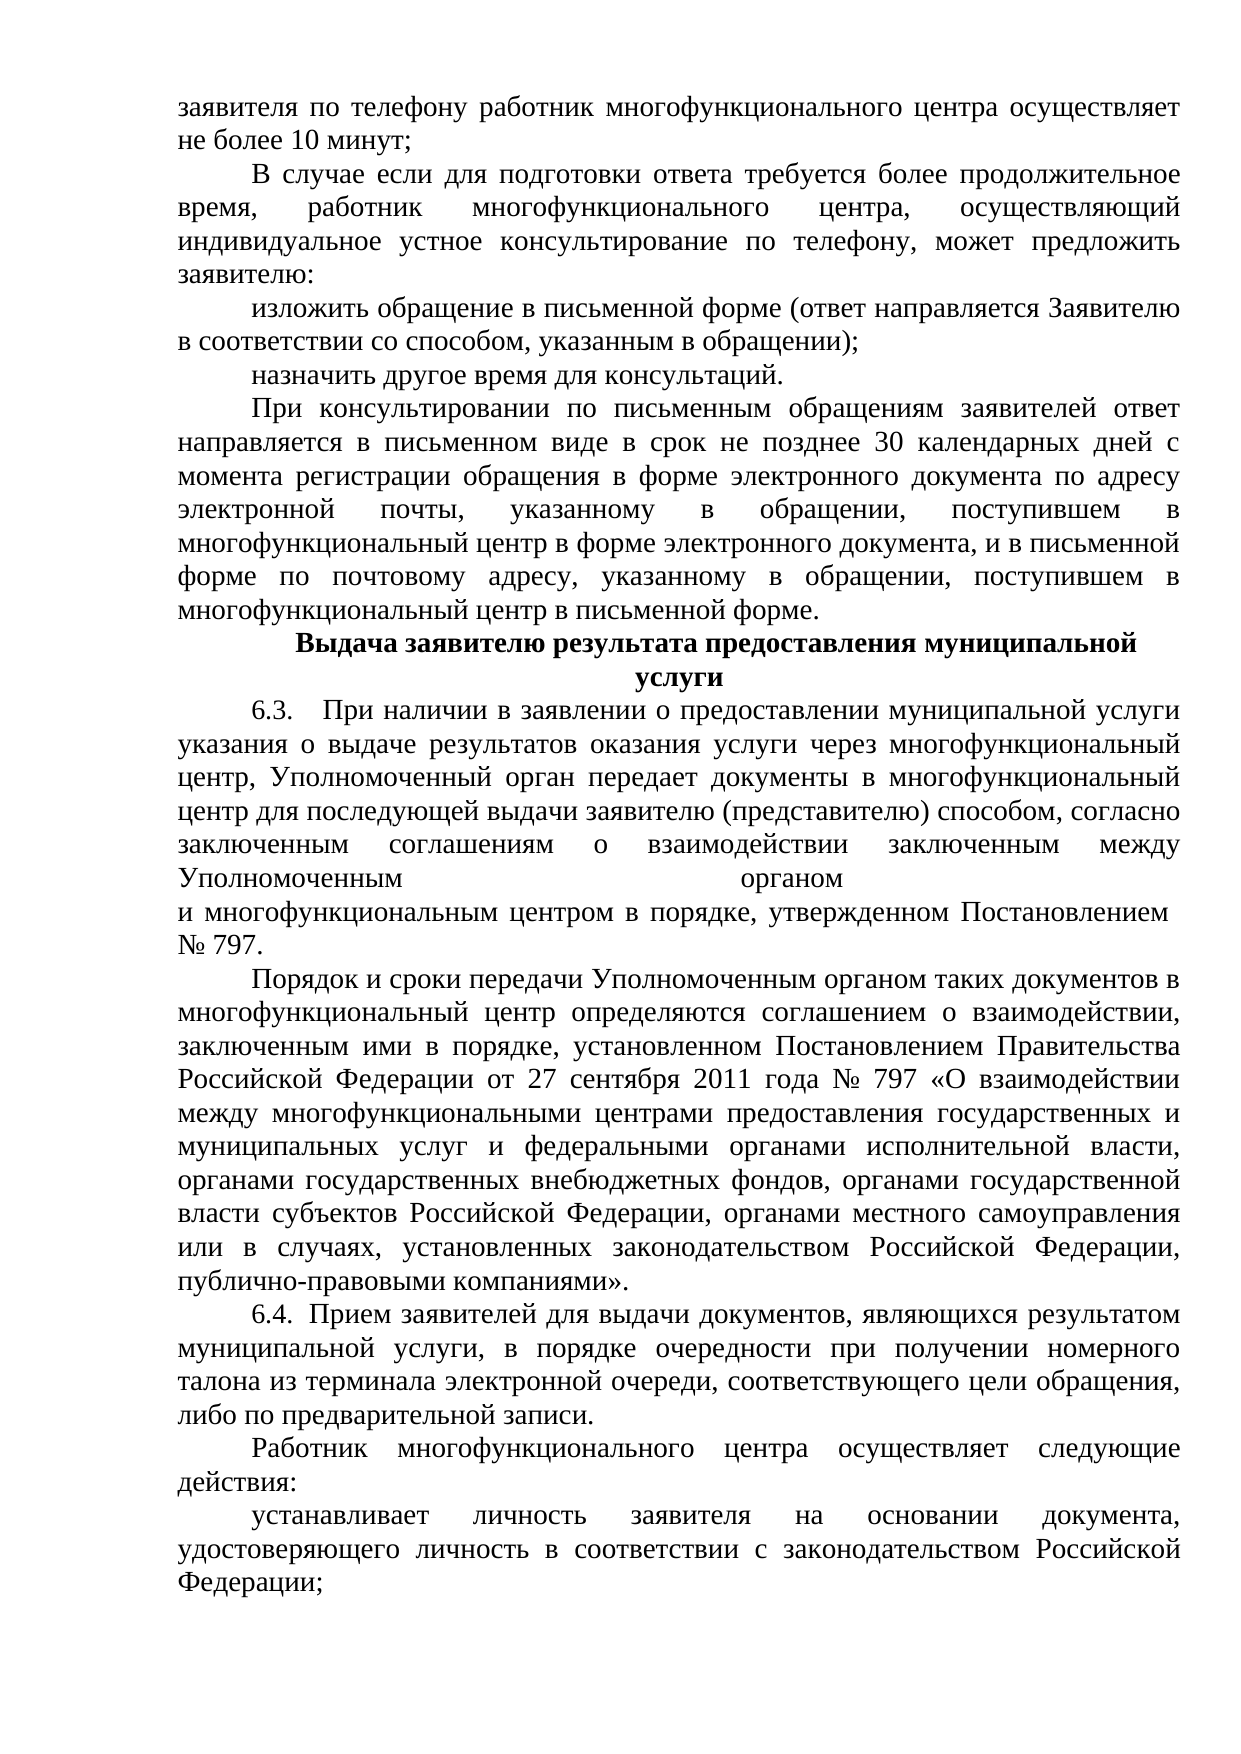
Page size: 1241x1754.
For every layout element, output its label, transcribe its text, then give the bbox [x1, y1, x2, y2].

text В случае если для подготовки ответа требуется более продолжительное время, работник многофункционального центра, осуществляющий индивидуальное устное консультирование по телефону, может предложить заявителю: [177, 156, 1181, 290]
text изложить обращение в письменной форме (ответ направляется Заявителю в соответствии со способом, указанным в обращении); [177, 290, 1181, 357]
text Выдача заявителю результата предоставления муниципальной услуги [177, 625, 1181, 692]
text При консультировании по письменным обращениям заявителей ответ направляется в письменном виде в срок не позднее 30 календарных дней с момента регистрации обращения в форме электронного документа по адресу электронной почты, указанному в обращении, поступившем в многофункциональный центр в форме электронного документа, и в письменной форме по почтовому адресу, указанному в обращении, поступившем в многофункциональный центр в письменной форме. [177, 391, 1181, 625]
text Порядок и сроки передачи Уполномоченным органом таких документов в многофункциональный центр определяются соглашением о взаимодействии, заключенным ими в порядке, установленном Постановлением Правительства Российской Федерации от 27 сентября 2011 года № 797 «О взаимодействии между многофункциональными центрами предоставления государственных и муниципальных услуг и федеральными органами исполнительной власти, органами государственных внебюджетных фондов, органами государственной власти субъектов Российской Федерации, органами местного самоуправления или в случаях, установленных законодательством Российской Федерации, публично-правовыми компаниями». [177, 961, 1181, 1296]
list При наличии в заявлении о предоставлении муниципальной услуги указания о выдаче результатов оказания услуги через многофункциональный центр, Уполномоченный орган передает документы в многофункциональный центр для последующей выдачи заявителю (представителю) способом, согласно заключенным соглашениям о взаимодействии заключенным между Уполномоченным органом и многофункциональным центром в порядке, утвержденном Постановлением № 797. [177, 692, 1181, 961]
list Прием заявителей для выдачи документов, являющихся результатом муниципальной услуги, в порядке очередности при получении номерного талона из терминала электронной очереди, соответствующего цели обращения, либо по предварительной записи. [177, 1296, 1181, 1430]
text устанавливает личность заявителя на основании документа, удостоверяющего личность в соответствии с законодательством Российской Федерации; [177, 1497, 1181, 1598]
text Работник многофункционального центра осуществляет следующие действия: [177, 1430, 1181, 1497]
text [177, 89, 1181, 156]
text назначить другое время для консультаций. [177, 357, 1181, 391]
